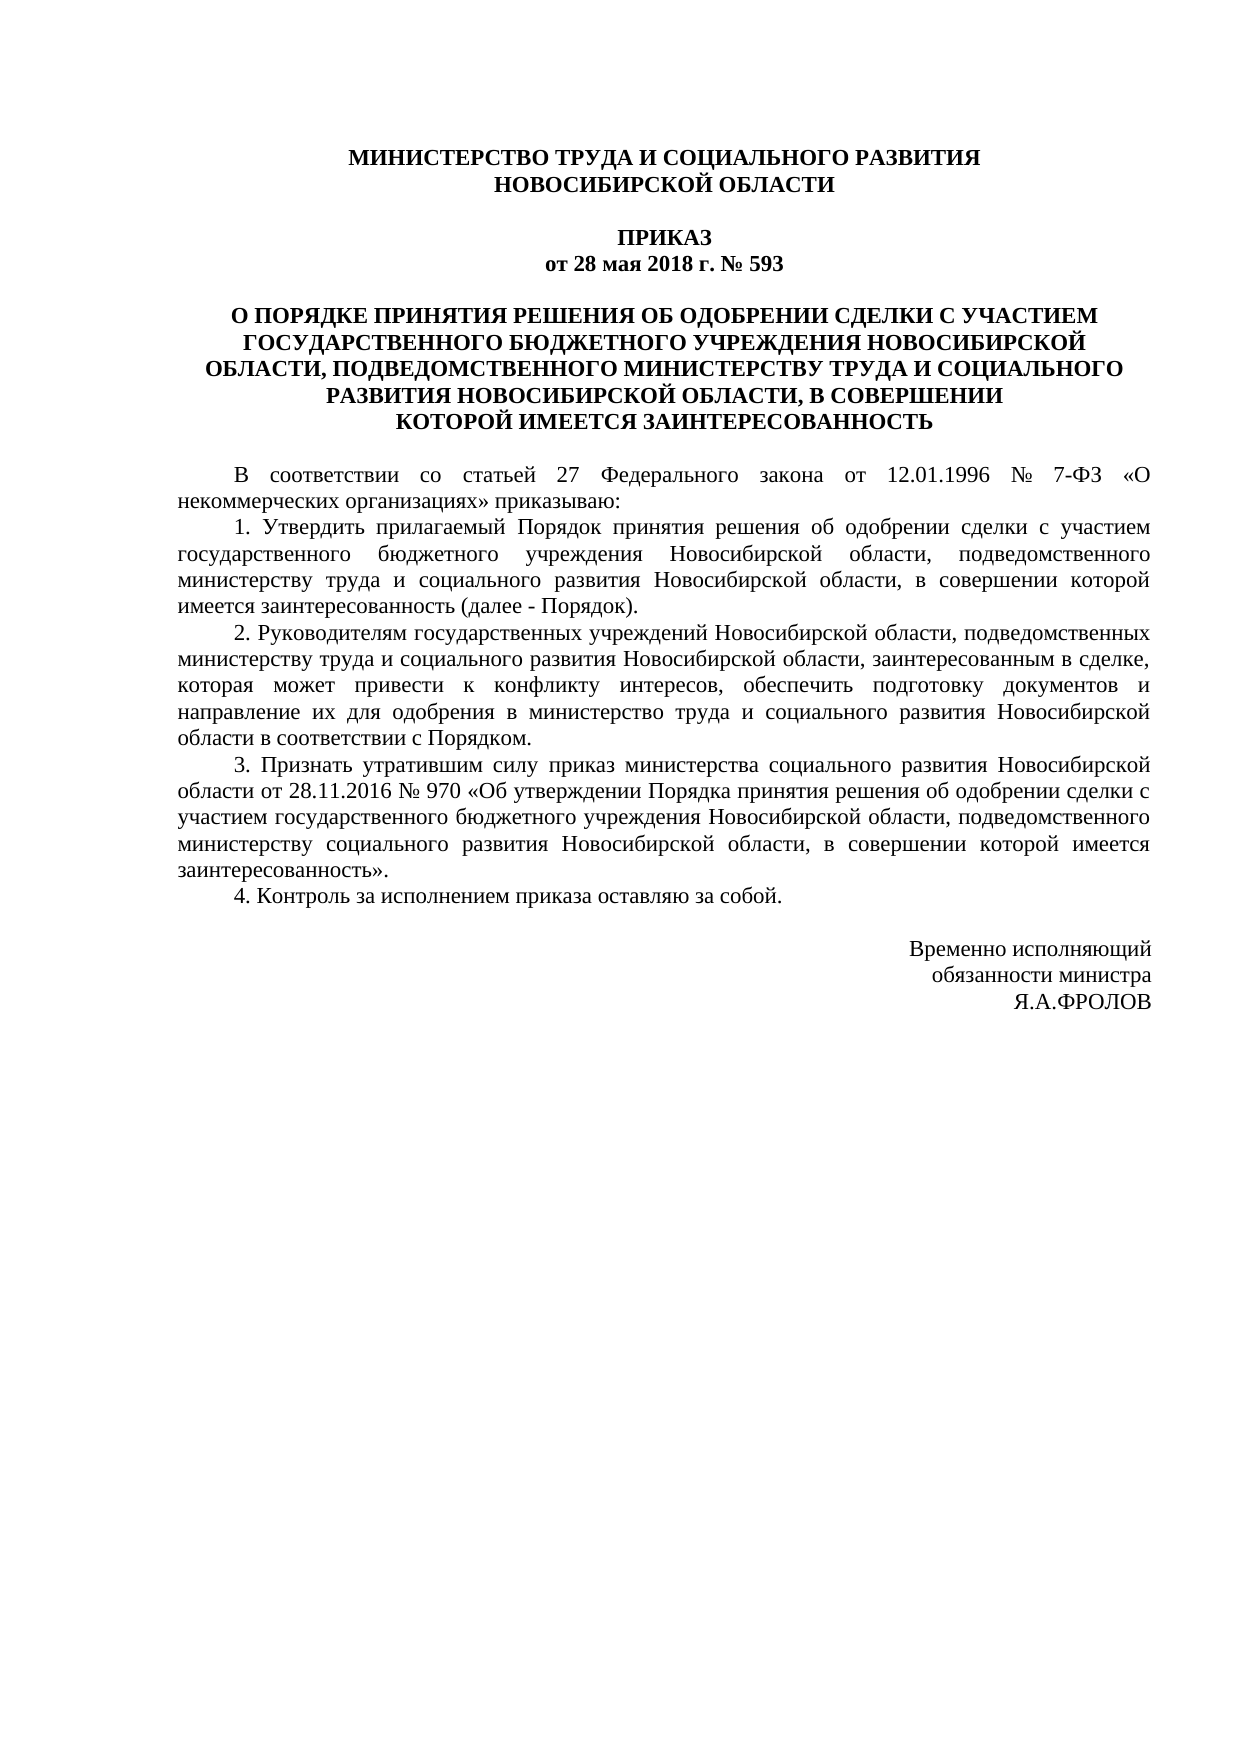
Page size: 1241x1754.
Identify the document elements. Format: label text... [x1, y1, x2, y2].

text 3. Признать утратившим силу приказ министерства социального развития Новосибирской области от 28.11.2016 № 970 «Об утверждении Порядка принятия решения об одобрении сделки с участием государственного бюджетного учреждения Новосибирской области, подведомственного министерству социального развития Новосибирской области, в совершении которой имеется заинтересованность». [177, 751, 1152, 882]
title О ПОРЯДКЕ ПРИНЯТИЯ РЕШЕНИЯ ОБ ОДОБРЕНИИ СДЕЛКИ С УЧАСТИЕМ [177, 303, 1152, 329]
text Я.А.ФРОЛОВ [177, 988, 1152, 1014]
title ПРИКАЗ [177, 223, 1152, 250]
title ОБЛАСТИ, ПОДВЕДОМСТВЕННОГО МИНИСТЕРСТВУ ТРУДА И СОЦИАЛЬНОГО [177, 355, 1152, 382]
title КОТОРОЙ ИМЕЕТСЯ ЗАИНТЕРЕСОВАННОСТЬ [177, 408, 1152, 434]
text В соответствии со статьей 27 Федерального закона от 12.01.1996 № 7-ФЗ «О некоммерческих организациях» приказываю: [177, 461, 1152, 513]
text 2. Руководителям государственных учреждений Новосибирской области, подведомственных министерству труда и социального развития Новосибирской области, заинтересованным в сделке, которая может привести к конфликту интересов, обеспечить подготовку документов и направление их для одобрения в министерство труда и социального развития Новосибирской области в соответствии с Порядком. [177, 619, 1152, 751]
title РАЗВИТИЯ НОВОСИБИРСКОЙ ОБЛАСТИ, В СОВЕРШЕНИИ [177, 382, 1152, 408]
text 4. Контроль за исполнением приказа оставляю за собой. [177, 882, 1152, 909]
text 1. Утвердить прилагаемый Порядок принятия решения об одобрении сделки с участием государственного бюджетного учреждения Новосибирской области, подведомственного министерству труда и социального развития Новосибирской области, в совершении которой имеется заинтересованность (далее - Порядок). [177, 513, 1152, 619]
title НОВОСИБИРСКОЙ ОБЛАСТИ [177, 171, 1152, 197]
title ГОСУДАРСТВЕННОГО БЮДЖЕТНОГО УЧРЕЖДЕНИЯ НОВОСИБИРСКОЙ [177, 329, 1152, 355]
text Временно исполняющий [177, 935, 1152, 961]
title МИНИСТЕРСТВО ТРУДА И СОЦИАЛЬНОГО РАЗВИТИЯ [177, 144, 1152, 171]
text обязанности министра [177, 961, 1152, 988]
title от 28 мая 2018 г. № 593 [177, 250, 1152, 276]
